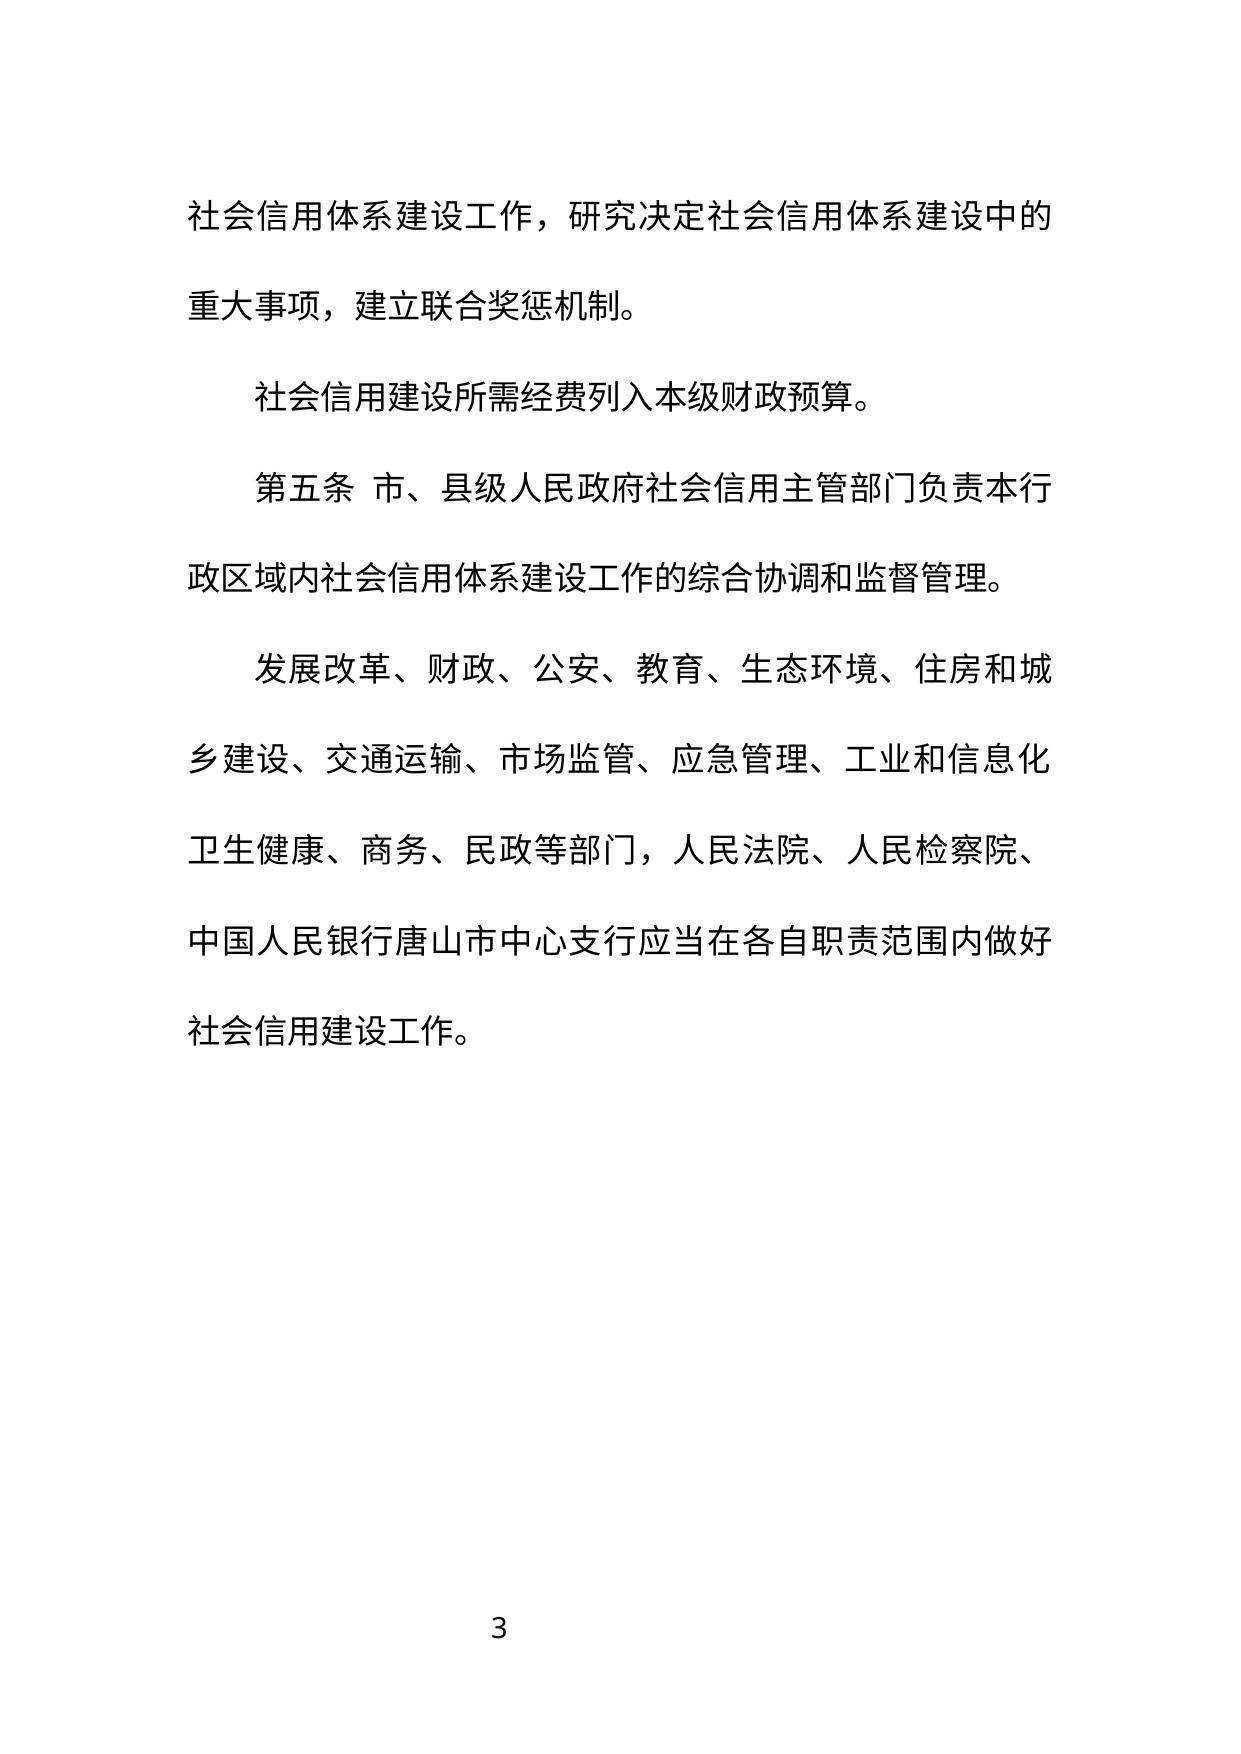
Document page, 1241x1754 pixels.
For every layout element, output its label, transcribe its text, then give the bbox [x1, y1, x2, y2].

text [187, 168, 1053, 349]
subtitle 第五条 市、县级人民政府社会信用主管部门负责本行政区域内社会信用体系建设工作的综合协调和监督管理。 [187, 440, 1053, 621]
text 发展改革、财政、公安、教育、生态环境、住房和城乡建设、交通运输、市场监管、应急管理、工业和信息化、卫生健康、商务、民政等部门，人民法院、人民检察院、中国人民银行唐山市中心支行应当在各自职责范围内做好社会信用建设工作。 [187, 621, 1053, 1074]
text 社会信用建设所需经费列入本级财政预算。 [187, 349, 1053, 440]
